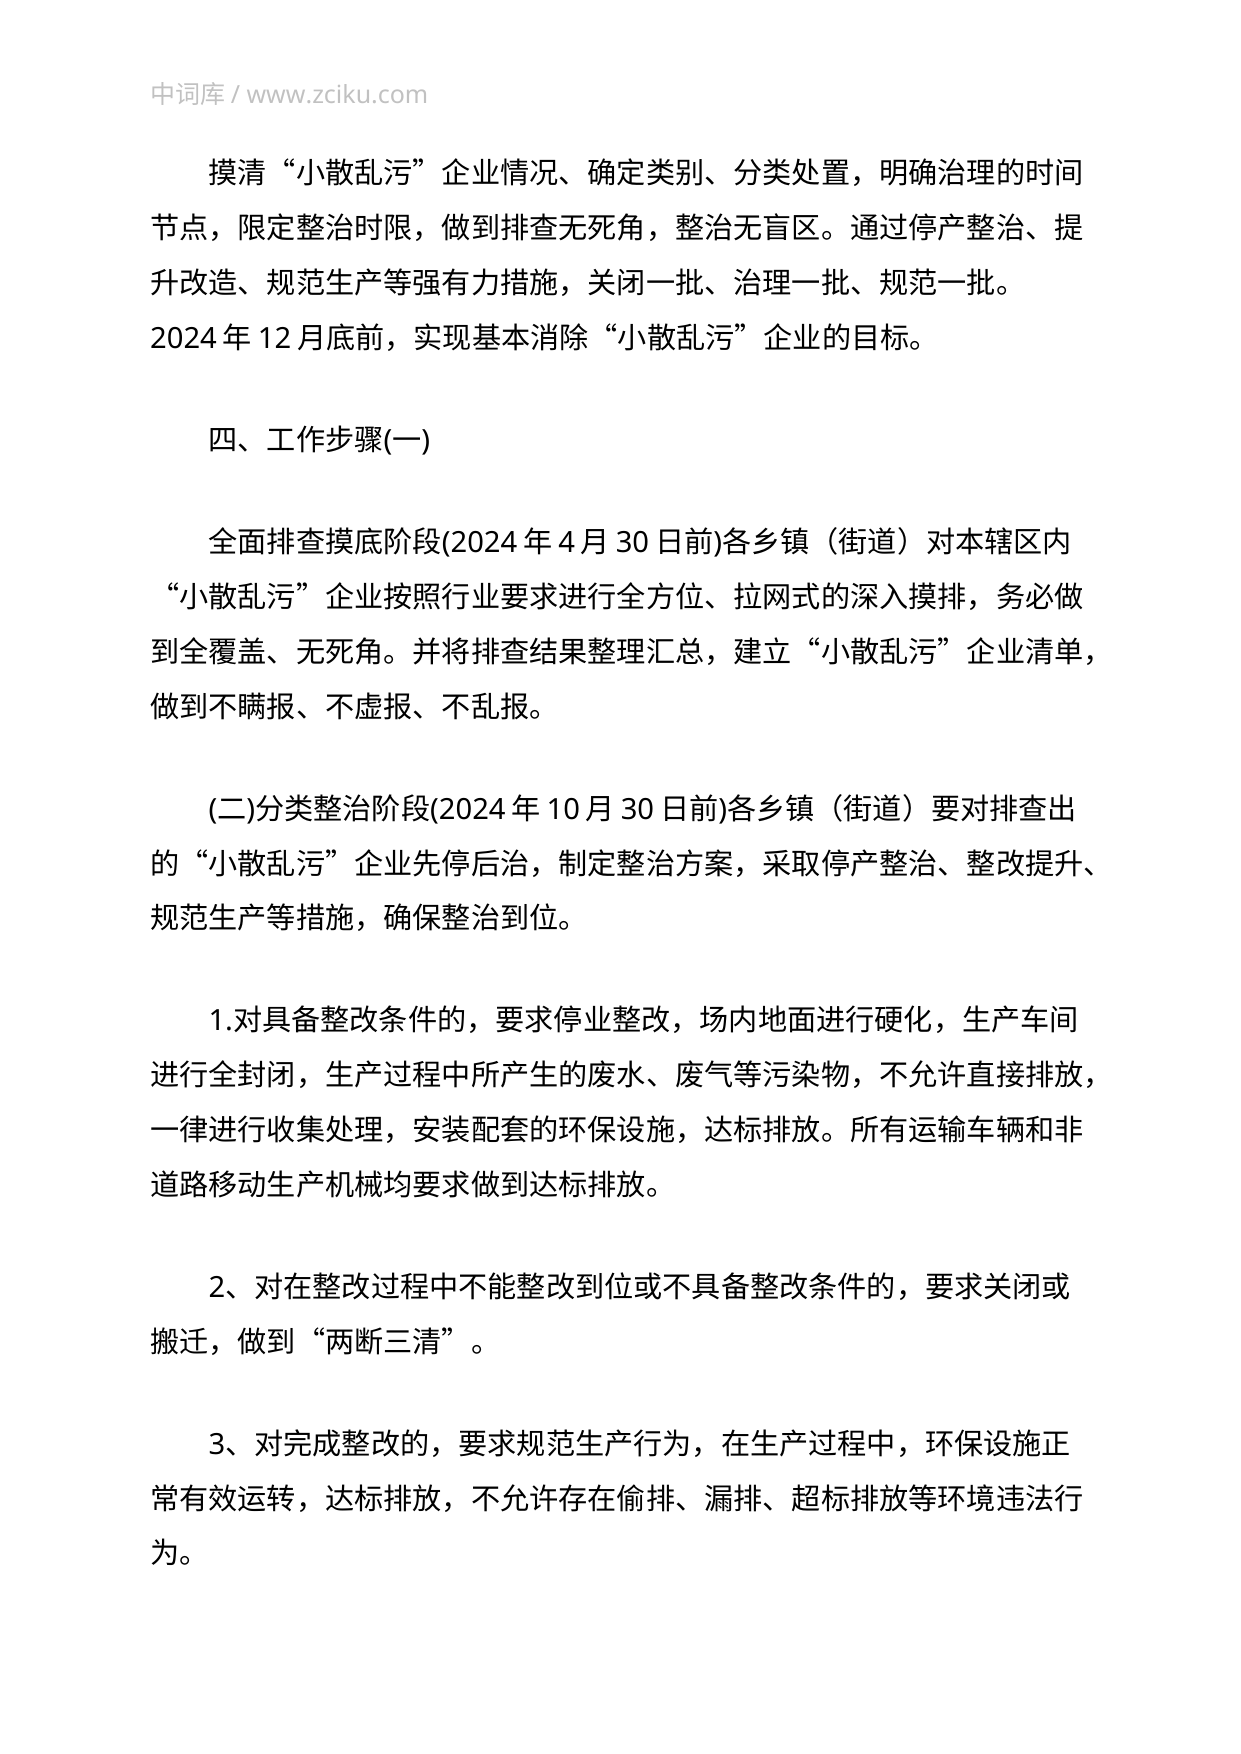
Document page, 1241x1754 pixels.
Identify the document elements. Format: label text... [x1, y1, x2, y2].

text 四、工作步骤(一) [150, 417, 1090, 459]
text 1.对具备整改条件的，要求停业整改，场内地面进行硬化，生产车间进行全封闭，生产过程中所产生的废水、废气等污染物，不允许直接排放，一律进行收集处理，安装配套的环保设施，达标排放。所有运输车辆和非道路移动生产机械均要求做到达标排放。 [150, 997, 1090, 1204]
text 3、对完成整改的，要求规范生产行为，在生产过程中，环保设施正常有效运转，达标排放，不允许存在偷排、漏排、超标排放等环境违法行为。 [150, 1420, 1090, 1572]
text 摸清“小散乱污”企业情况、确定类别、分类处置，明确治理的时间节点，限定整治时限，做到排查无死角，整治无盲区。通过停产整治、提升改造、规范生产等强有力措施，关闭一批、治理一批、规范一批。2024年12月底前，实现基本消除“小散乱污”企业的目标。 [150, 150, 1090, 357]
text 全面排查摸底阶段(2024年4月30日前)各乡镇（街道）对本辖区内“小散乱污”企业按照行业要求进行全方位、拉网式的深入摸排，务必做到全覆盖、无死角。并将排查结果整理汇总，建立“小散乱污”企业清单，做到不瞒报、不虚报、不乱报。 [150, 519, 1090, 726]
text 2、对在整改过程中不能整改到位或不具备整改条件的，要求关闭或搬迁，做到“两断三清”。 [150, 1263, 1090, 1361]
text (二)分类整治阶段(2024年10月30日前)各乡镇（街道）要对排查出的“小散乱污”企业先停后治，制定整治方案，采取停产整治、整改提升、规范生产等措施，确保整治到位。 [150, 785, 1090, 937]
